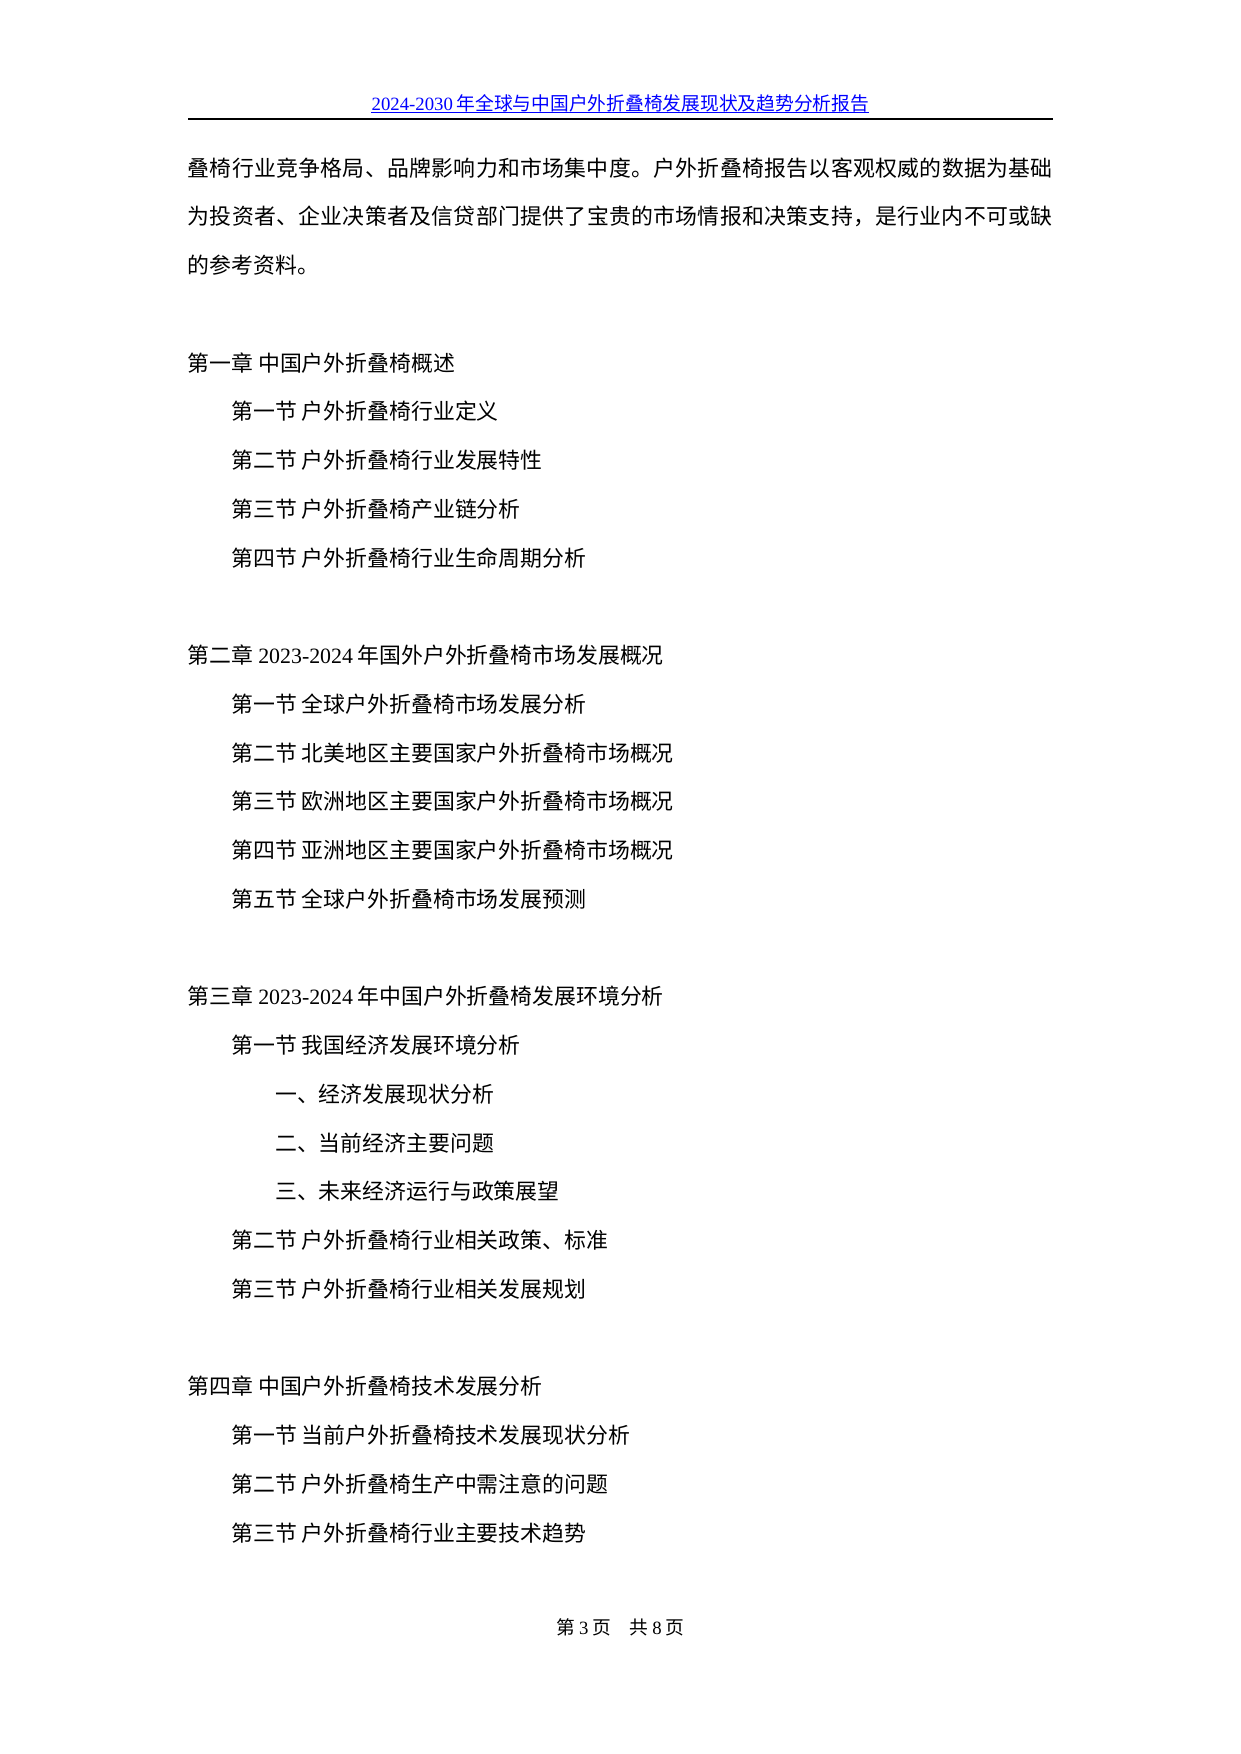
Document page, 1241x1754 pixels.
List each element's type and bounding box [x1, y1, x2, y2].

text [187, 150, 1053, 1548]
